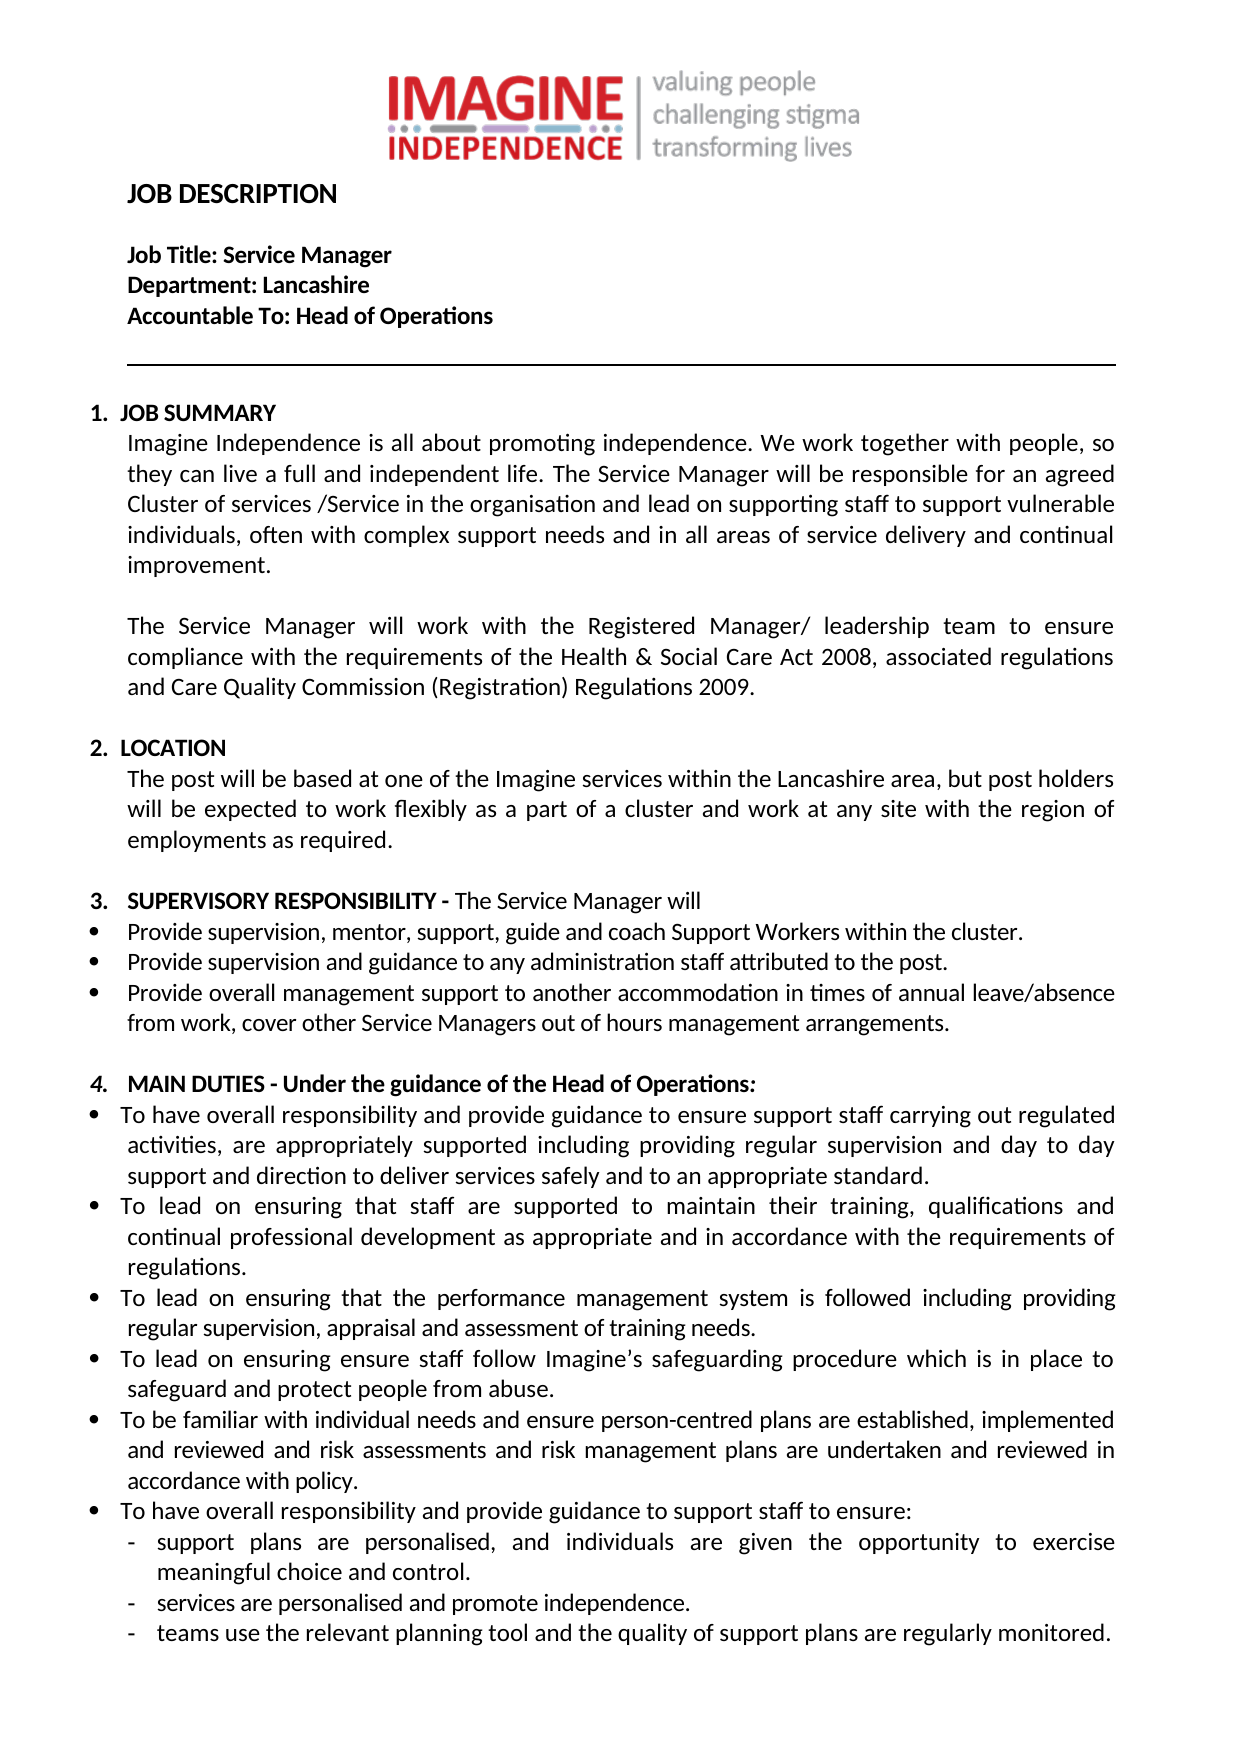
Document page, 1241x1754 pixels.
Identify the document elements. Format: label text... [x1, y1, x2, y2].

text Job Title: Service Manager [127, 239, 1116, 269]
list Provide supervision, mentor, support, guide and coach Support Workers within the cluster. [89, 916, 1116, 946]
subtitle JOB DESCRIPTION [127, 175, 1116, 211]
list To lead on ensuring that the performance management system is followed including providing regular supervision, appraisal and assessment of training needs. [90, 1282, 1116, 1343]
list To have overall responsibility and provide guidance to support staff to ensure: [89, 1496, 1116, 1526]
list services are personalised and promote independence. [127, 1587, 1116, 1618]
list To be familiar with individual needs and ensure person-centred plans are established, implemented and reviewed and risk assessments and risk management plans are undertaken and reviewed in accordance with policy. [89, 1404, 1116, 1496]
picture [345, 47, 895, 195]
text The Service Manager will work with the Registered Manager/ leadership team to ensure compliance with the requirements of the Health & Social Care Act 2008, associated regulations and Care Quality Commission (Registration) Regulations 2009. [127, 610, 1116, 702]
text Imagine Independence is all about promoting independence. We work together with people, so they can live a full and independent life. The Service Manager will be responsible for an agreed Cluster of services /Service in the organisation and lead on supporting staff to support vulnerable individuals, often with complex support needs and in all areas of service delivery and continual improvement. [127, 427, 1116, 580]
list To have overall responsibility and provide guidance to ensure support staff carrying out regulated activities, are appropriately supported including providing regular supervision and day to day support and direction to deliver services safely and to an appropriate standard. [89, 1099, 1116, 1190]
list Provide overall management support to another accommodation in times of annual leave/absence from work, cover other Service Managers out of hours management arrangements. [89, 977, 1116, 1038]
text The post will be based at one of the Imagine services within the Lancashire area, but post holders will be expected to work flexibly as a part of a cluster and work at any site with the region of employments as required. [127, 763, 1116, 854]
list MAIN DUTIES - Under the guidance of the Head of Operations: [89, 1068, 1116, 1099]
list support plans are personalised, and individuals are given the opportunity to exercise meaningful choice and control. [127, 1526, 1116, 1587]
list To lead on ensuring ensure staff follow Imagine’s safeguarding procedure which is in place to safeguard and protect people from abuse. [90, 1343, 1116, 1404]
text Department: Lancashire [127, 269, 1116, 300]
list Provide supervision and guidance to any administration staff attributed to the post. [89, 946, 1116, 977]
list LOCATION [89, 732, 1116, 763]
list JOB SUMMARY [89, 397, 1116, 427]
text Accountable To: Head of Operations [127, 300, 1116, 331]
list To lead on ensuring that staff are supported to maintain their training, qualifications and continual professional development as appropriate and in accordance with the requirements of regulations. [90, 1190, 1116, 1282]
list SUPERVISORY RESPONSIBILITY - The Service Manager will [89, 885, 1116, 916]
list teams use the relevant planning tool and the quality of support plans are regularly monitored. [127, 1618, 1116, 1648]
